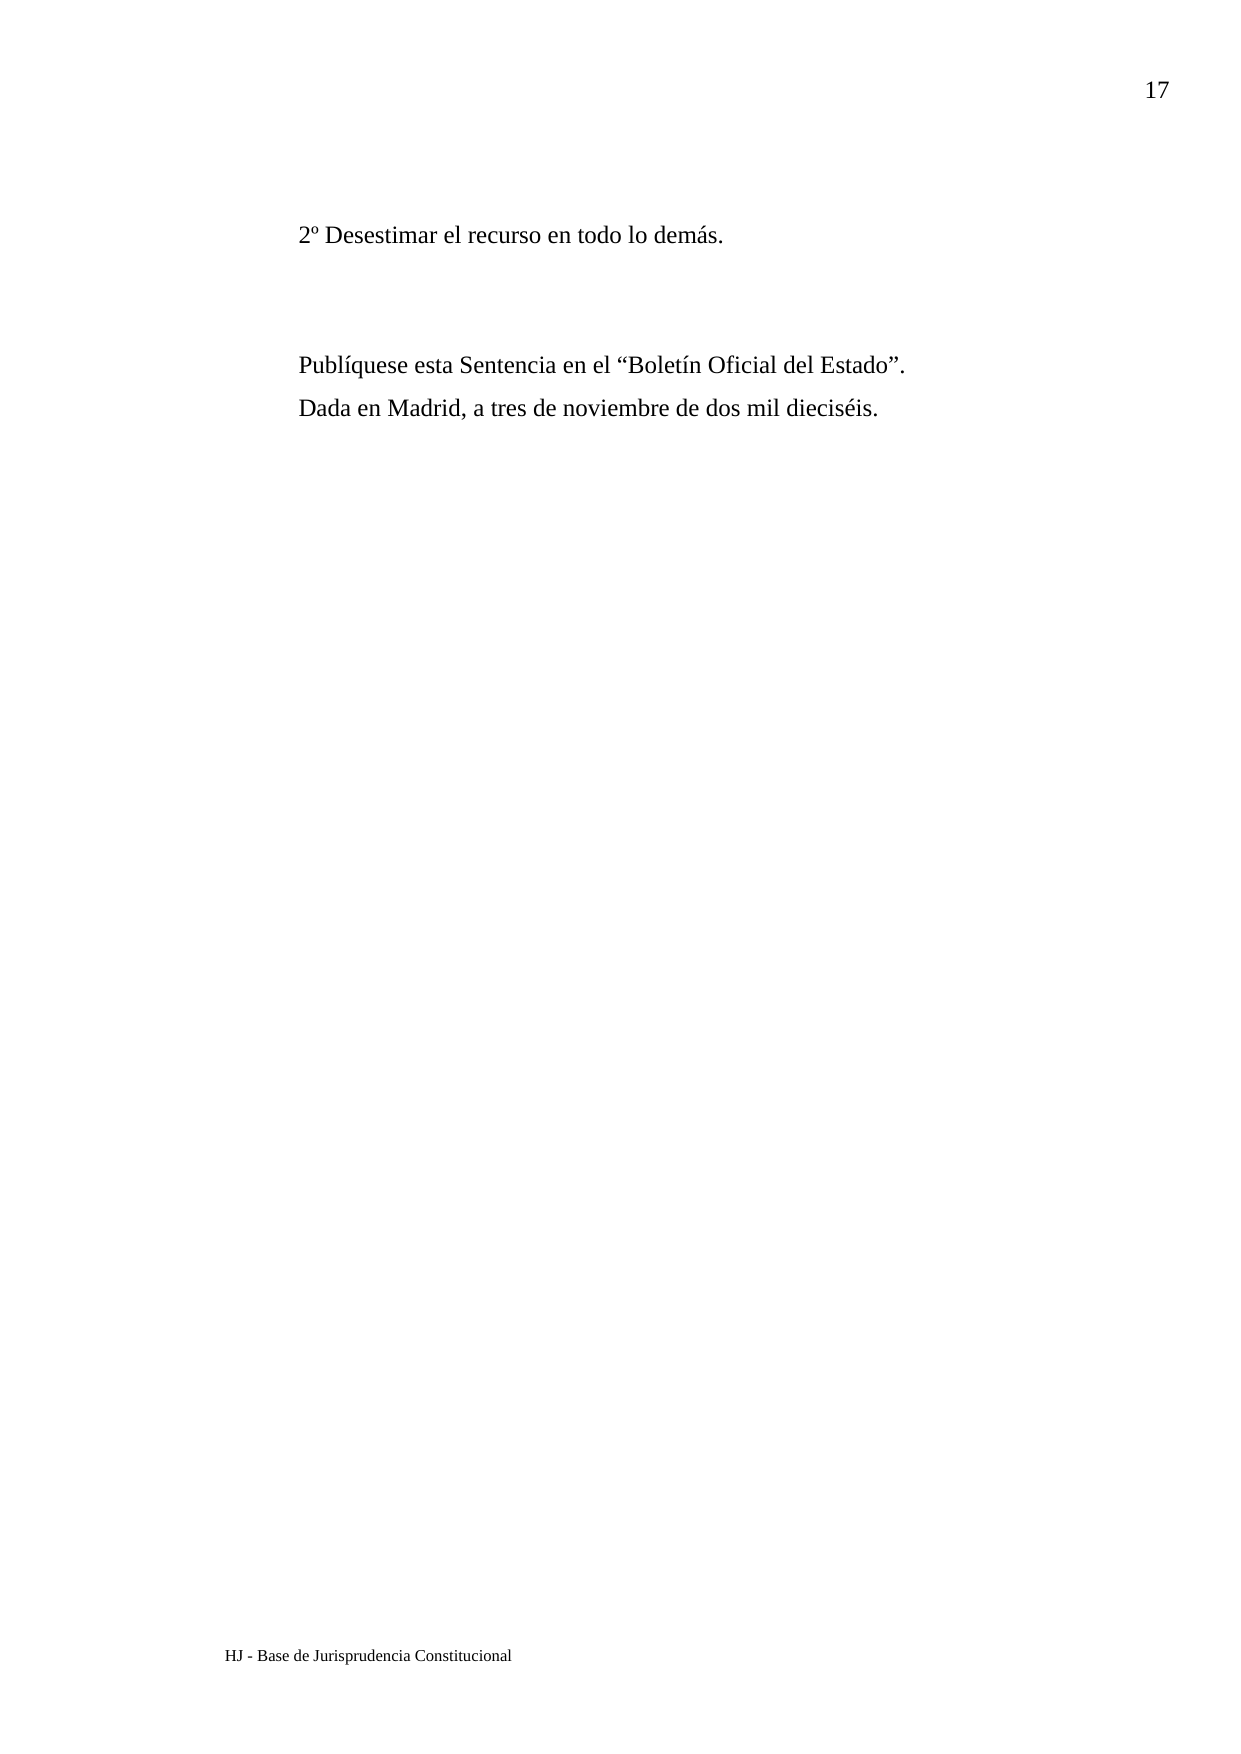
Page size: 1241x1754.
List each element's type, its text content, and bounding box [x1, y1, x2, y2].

text Publíquese esta Sentencia en el “Boletín Oficial del Estado”. [224, 350, 1169, 378]
text 2º Desestimar el recurso en todo lo demás. [224, 220, 1169, 249]
text Dada en Madrid, a tres de noviembre de dos mil dieciséis. [224, 393, 1169, 422]
